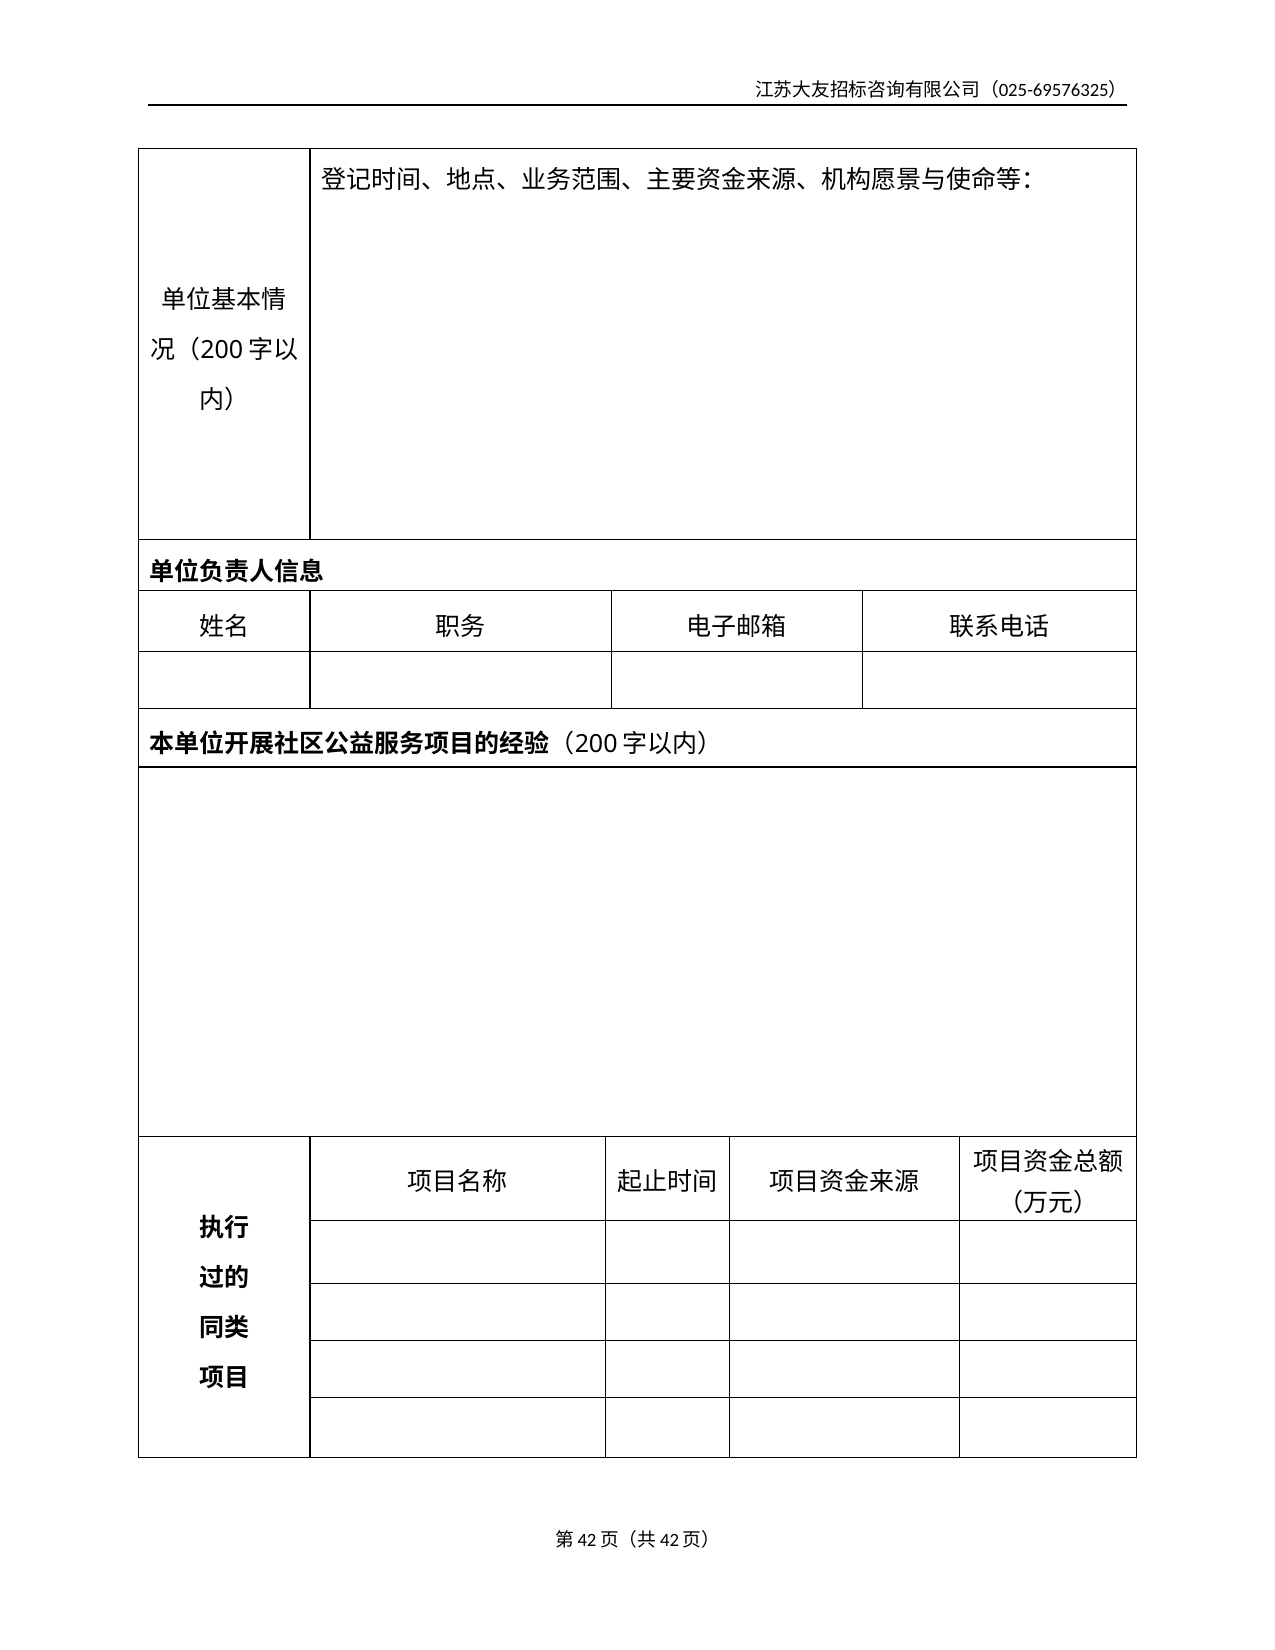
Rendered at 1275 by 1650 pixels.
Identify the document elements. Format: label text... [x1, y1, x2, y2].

table_cell 单位负责人信息 [139, 540, 1136, 590]
table_cell [311, 1284, 605, 1340]
table_cell 项目资金总额 （万元） [960, 1137, 1136, 1220]
table_cell [960, 1341, 1136, 1397]
table_cell [960, 1284, 1136, 1340]
table_cell [612, 652, 862, 708]
table_cell 登记时间、地点、业务范围、主要资金来源、机构愿景与使命等： [311, 149, 1136, 539]
table_cell [730, 1398, 959, 1457]
table_cell 姓名 [139, 591, 309, 651]
table_cell 联系电话 [863, 591, 1136, 651]
table_cell 执行 过的 同类 项目 [139, 1137, 309, 1457]
table_cell 职务 [311, 591, 611, 651]
table_cell [863, 652, 1136, 708]
table_cell [606, 1341, 729, 1397]
table_cell 项目名称 [311, 1137, 605, 1220]
table_cell 单位基本情况（200字以内） [139, 149, 309, 539]
table_cell [311, 1341, 605, 1397]
table_cell [311, 1221, 605, 1283]
table_cell [960, 1221, 1136, 1283]
table_cell [139, 652, 309, 708]
table_cell [606, 1221, 729, 1283]
table_cell [139, 768, 1136, 1136]
table_cell 本单位开展社区公益服务项目的经验（200字以内） [139, 709, 1136, 766]
table_cell 电子邮箱 [612, 591, 862, 651]
table_cell [730, 1341, 959, 1397]
table_cell [311, 652, 611, 708]
table_cell [606, 1398, 729, 1457]
table_cell [730, 1284, 959, 1340]
table_cell [606, 1284, 729, 1340]
table_cell [311, 1398, 605, 1457]
table_cell 起止时间 [606, 1137, 729, 1220]
table_cell [730, 1221, 959, 1283]
table_cell 项目资金来源 [730, 1137, 959, 1220]
table_cell [960, 1398, 1136, 1457]
